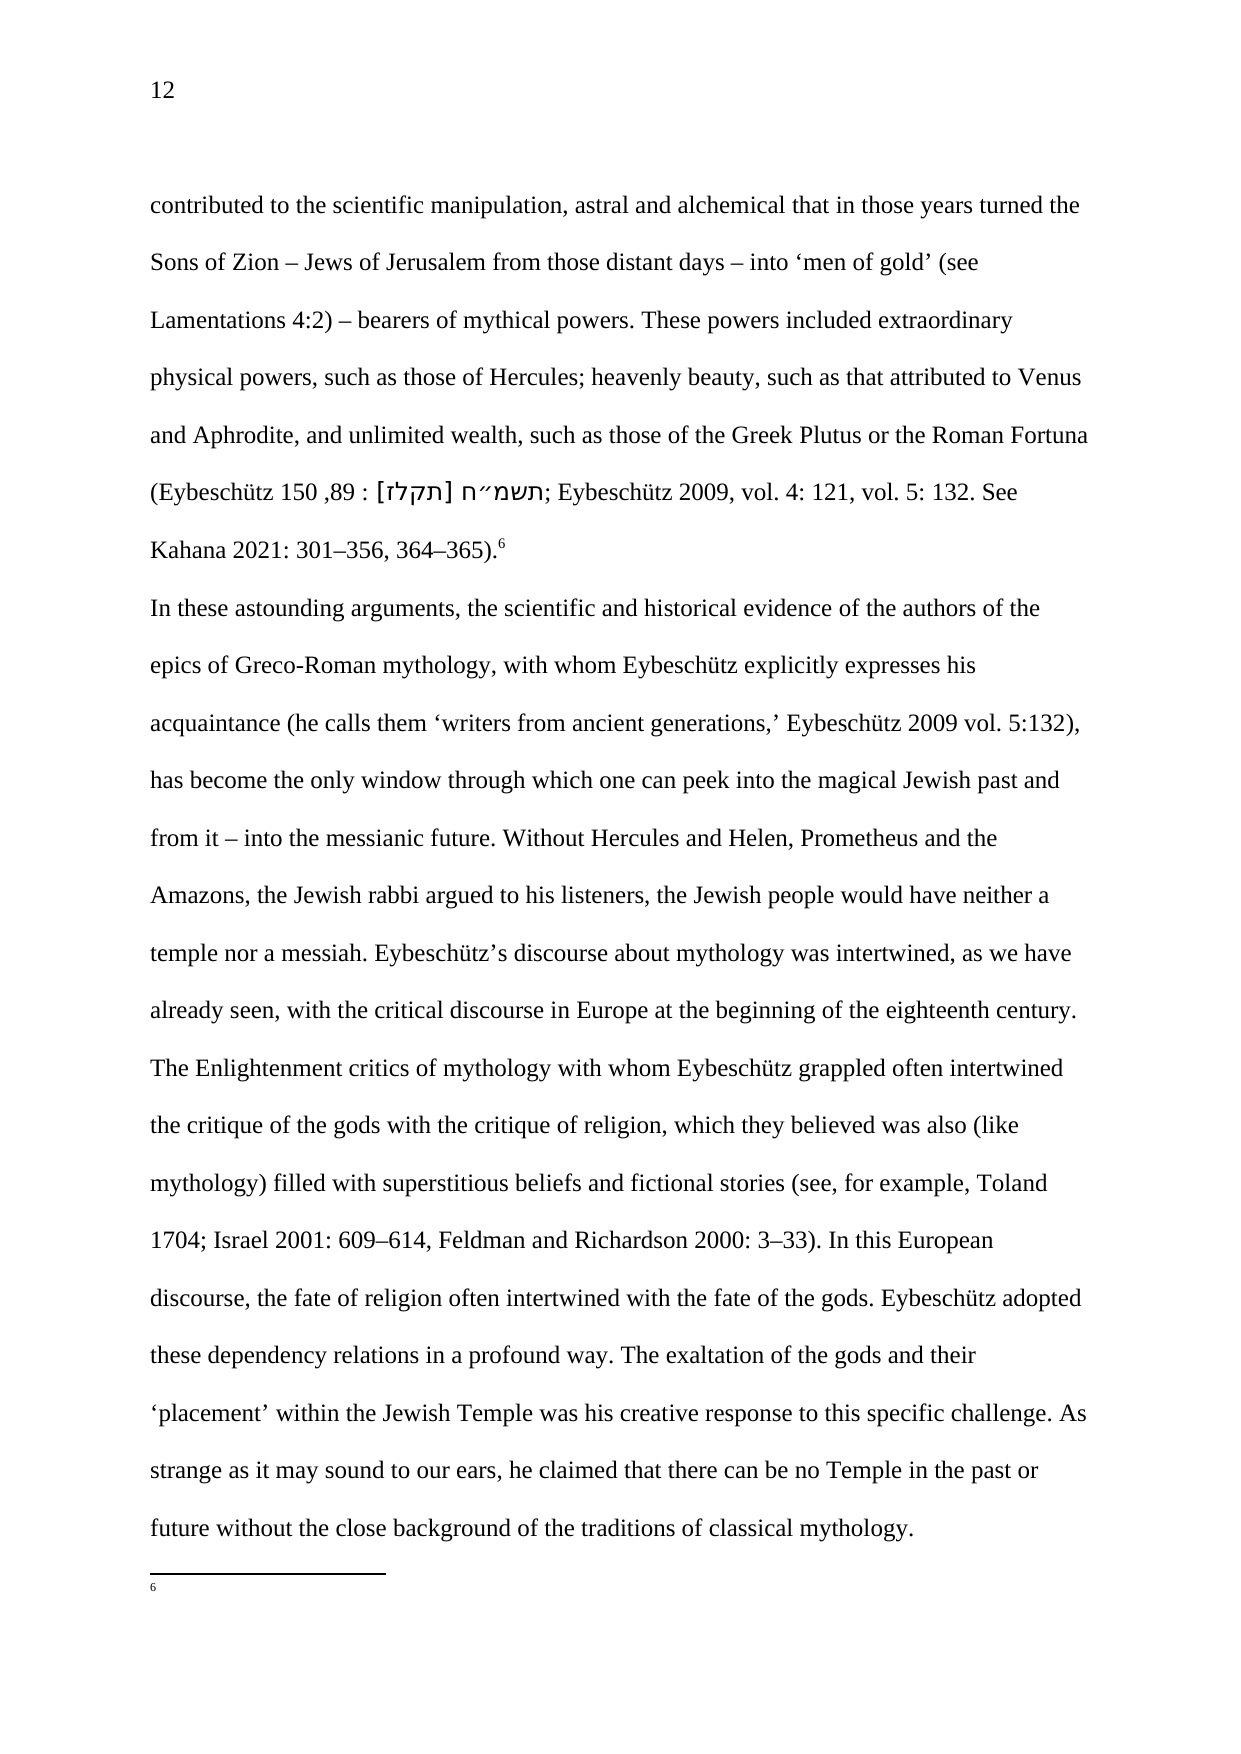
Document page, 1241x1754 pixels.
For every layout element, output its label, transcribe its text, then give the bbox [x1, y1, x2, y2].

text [150, 190, 1090, 564]
text In these astounding arguments, the scientific and historical evidence of the authors of the epics of Greco-Roman mythology, with whom Eybeschütz explicitly expresses his acquaintance (he calls them ‘writers from ancient generations,’ Eybeschütz 2009 vol. 5:132), has become the only window through which one can peek into the magical Jewish past and from it – into the messianic future. Without Hercules and Helen, Prometheus and the Amazons, the Jewish rabbi argued to his listeners, the Jewish people would have neither a temple nor a messiah. Eybeschütz’s discourse about mythology was intertwined, as we have already seen, with the critical discourse in Europe at the beginning of the eighteenth century. The Enlightenment critics of mythology with whom Eybeschütz grappled often intertwined the critique of the gods with the critique of religion, which they believed was also (like mythology) filled with superstitious beliefs and fictional stories (see, for example, Toland 1704; Israel 2001: 609–614, Feldman and Richardson 2000: 3–33). In this European discourse, the fate of religion often intertwined with the fate of the gods. Eybeschütz adopted these dependency relations in a profound way. The exaltation of the gods and their ‘placement’ within the Jewish Temple was his creative response to this specific challenge. As strange as it may sound to our ears, he claimed that there can be no Temple in the past or future without the close background of the traditions of classical mythology. [150, 593, 1090, 1542]
